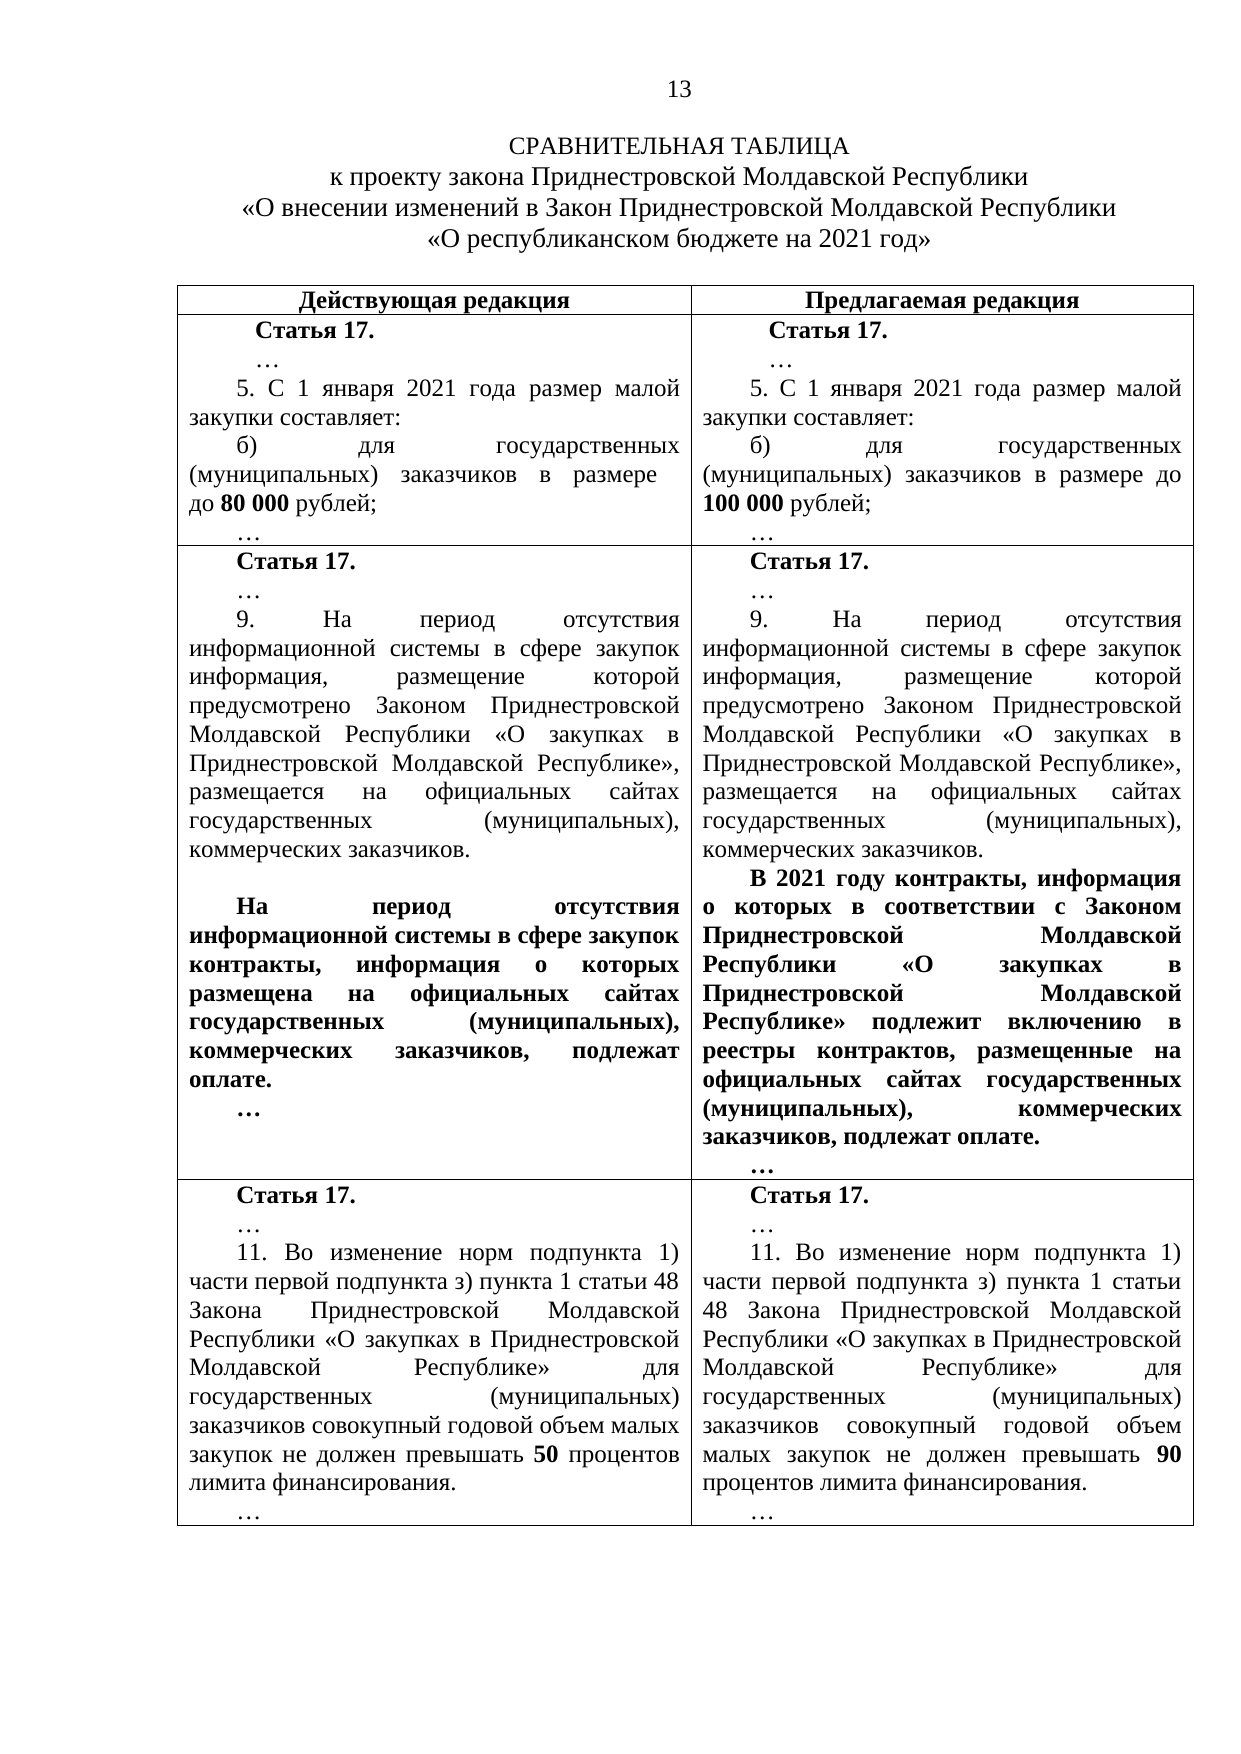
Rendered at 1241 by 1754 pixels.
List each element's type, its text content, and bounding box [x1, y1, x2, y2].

text СРАВНИТЕЛЬНАЯ ТАБЛИЦА [177, 131, 1181, 160]
table_header Предлагаемая редакция [692, 286, 1193, 314]
table_cell Статья 17. … 11. Во изменение норм подпункта 1) части первой подпункта з) пункта 1 статьи 48 Закона Приднестровской Молдавской Республики «О закупках в Приднестровской Молдавской Республике» для государственных (муниципальных) заказчиков совокупный годовой объем малых закупок не должен превышать 50 процентов лимита финансирования. … [178, 1180, 691, 1525]
table_cell Статья 17. … 5. С 1 января 2021 года размер малой закупки составляет: б) для государственных (муниципальных) заказчиков в размере до 80 000 рублей; … [178, 315, 691, 545]
table_header Действующая редакция [178, 286, 691, 314]
table_cell Статья 17. … 9. На период отсутствия информационной системы в сфере закупок информация, размещение которой предусмотрено Законом Приднестровской Молдавской Республики «О закупках в Приднестровской Молдавской Республике», размещается на официальных сайтах государственных (муниципальных), коммерческих заказчиков. В 2021 году контракты, информация о которых в соответствии с Законом Приднестровской Молдавской Республики «О закупках в Приднестровской Молдавской Республике» подлежит включению в реестры контрактов, размещенные на официальных сайтах государственных (муниципальных), коммерческих заказчиков, подлежат оплате. … [692, 546, 1193, 1179]
text «О внесении изменений в Закон Приднестровской Молдавской Республики [177, 191, 1181, 222]
table_cell Статья 17. … 5. С 1 января 2021 года размер малой закупки составляет: б) для государственных (муниципальных) заказчиков в размере до 100 000 рублей; … [692, 315, 1193, 545]
table_cell Статья 17. … 9. На период отсутствия информационной системы в сфере закупок информация, размещение которой предусмотрено Законом Приднестровской Молдавской Республики «О закупках в Приднестровской Молдавской Республике», размещается на официальных сайтах государственных (муниципальных), коммерческих заказчиков. На период отсутствия информационной системы в сфере закупок контракты, информация о которых размещена на официальных сайтах государственных (муниципальных), коммерческих заказчиков, подлежат оплате. … [178, 546, 691, 1179]
table_cell Статья 17. … 11. Во изменение норм подпункта 1) части первой подпункта з) пункта 1 статьи 48 Закона Приднестровской Молдавской Республики «О закупках в Приднестровской Молдавской Республике» для государственных (муниципальных) заказчиков совокупный годовой объем малых закупок не должен превышать 90 процентов лимита финансирования. … [692, 1180, 1193, 1525]
text «О республиканском бюджете на 2021 год» [177, 222, 1181, 253]
text к проекту закона Приднестровской Молдавской Республики [177, 160, 1181, 191]
